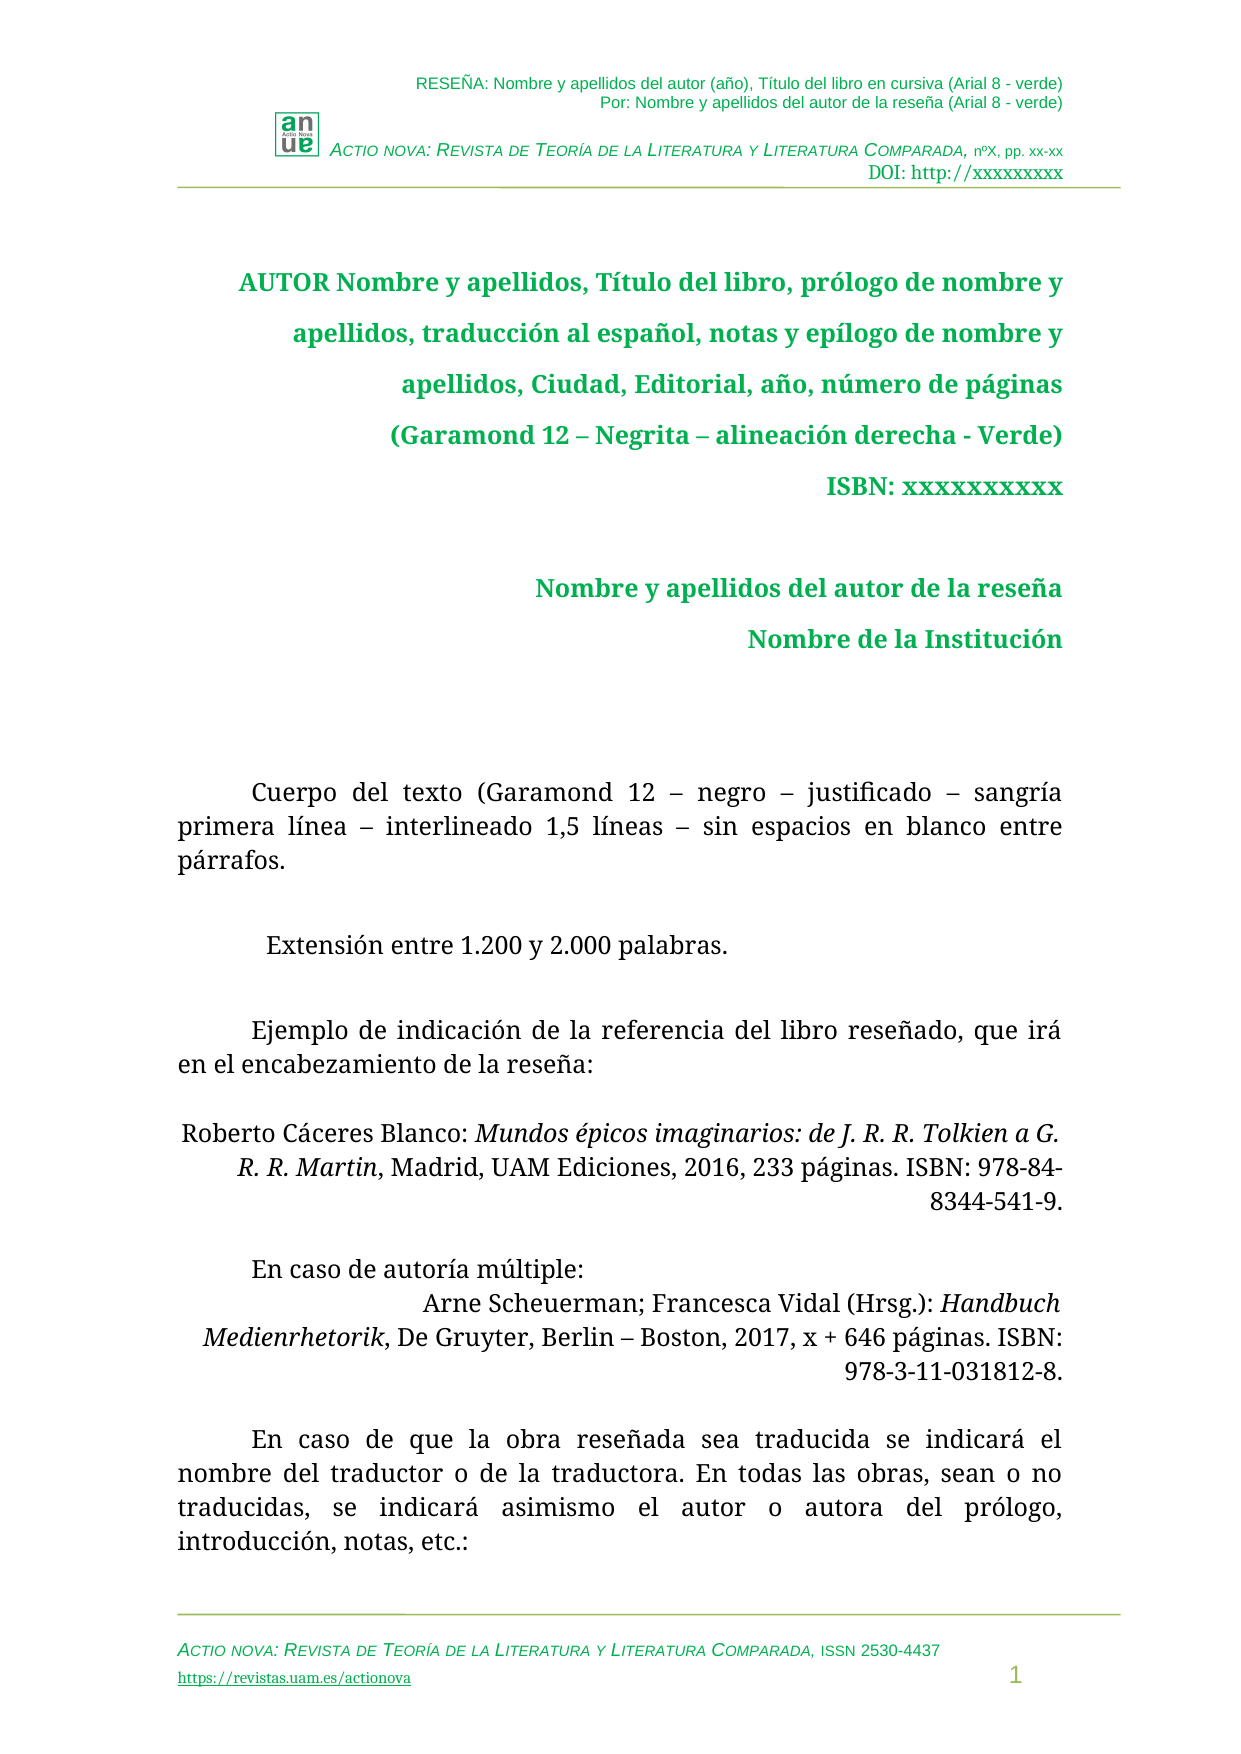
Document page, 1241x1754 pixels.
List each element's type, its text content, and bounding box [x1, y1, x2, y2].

text Extensión entre 1.200 y 2.000 palabras. [177, 928, 1063, 962]
text En caso de autoría múltiple: [177, 1251, 1063, 1286]
text AUTOR Nombre y apellidos, Título del libro, prólogo de nombre y apellidos, traducción al español, notas y epílogo de nombre y apellidos, Ciudad, Editorial, año, número de páginas (Garamond 12 – Negrita – alineación derecha - Verde) [177, 264, 1063, 451]
text Nombre de la Institución [177, 622, 1063, 656]
text ISBN: xxxxxxxxxx [177, 468, 1063, 502]
text En caso de que la obra reseñada sea traducida se indicará el nombre del traductor o de la traductora. En todas las obras, sean o no traducidas, se indicará asimismo el autor o autora del prólogo, introducción, notas, etc.: [177, 1422, 1063, 1558]
picture [275, 112, 320, 157]
text Roberto Cáceres Blanco: Mundos épicos imaginarios: de J. R. R. Tolkien a G. R. R. Martin, Madrid, UAM Ediciones, 2016, 233 páginas. ISBN: 978-84-8344-541-9. [177, 1115, 1063, 1217]
text Cuerpo del texto (Garamond 12 – negro – justificado – sangría primera línea – interlineado 1,5 líneas – sin espacios en blanco entre párrafos. [177, 775, 1063, 877]
text Nombre y apellidos del autor de la reseña [177, 571, 1063, 604]
text Arne Scheuerman; Francesca Vidal (Hrsg.): Handbuch Medienrhetorik, De Gruyter, Berlin – Boston, 2017, x + 646 páginas. ISBN: 978-3-11-031812-8. [177, 1286, 1063, 1388]
text Ejemplo de indicación de la referencia del libro reseñado, que irá en el encabezamiento de la reseña: [177, 1013, 1063, 1081]
